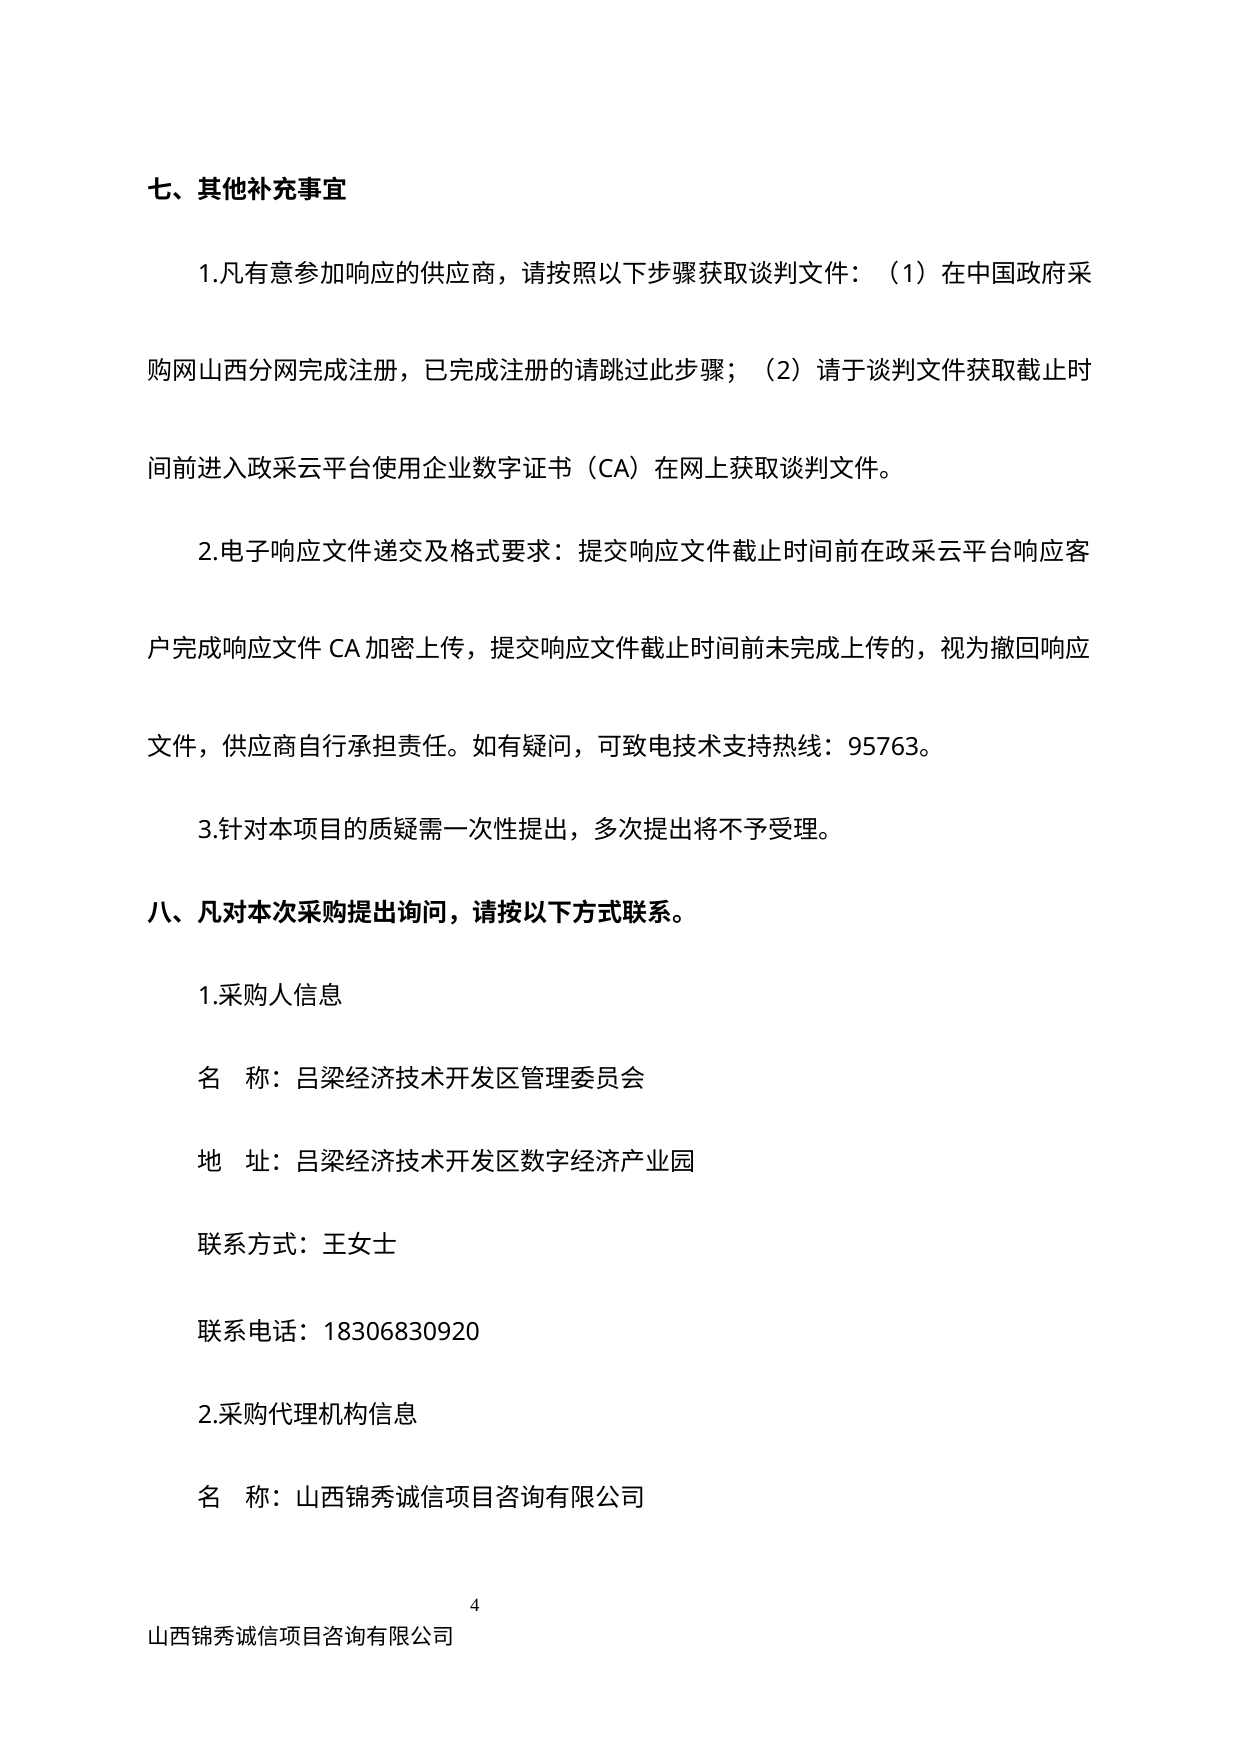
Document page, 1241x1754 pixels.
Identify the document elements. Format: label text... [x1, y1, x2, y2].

text 七、其他补充事宜 [148, 156, 1093, 221]
text 联系电话：18306830920 [148, 1297, 1093, 1362]
text 八、凡对本次采购提出询问，请按以下方式联系。 [148, 878, 1093, 943]
text 1.凡有意参加响应的供应商，请按照以下步骤获取谈判文件：（1）在中国政府采购网山西分网完成注册，已完成注册的请跳过此步骤；（2）请于谈判文件获取截止时间前进入政采云平台使用企业数字证书（CA）在网上获取谈判文件。 [148, 239, 1093, 499]
text 3.针对本项目的质疑需一次性提出，多次提出将不予受理。 [148, 795, 1093, 860]
text 2.电子响应文件递交及格式要求：提交响应文件截止时间前在政采云平台响应客户完成响应文件CA加密上传，提交响应文件截止时间前未完成上传的，视为撤回响应文件，供应商自行承担责任。如有疑问，可致电技术支持热线：95763。 [148, 517, 1093, 777]
text 地 址：吕梁经济技术开发区数字经济产业园 [148, 1127, 1093, 1192]
text 联系方式：王女士 [148, 1211, 1093, 1276]
text 名 称：吕梁经济技术开发区管理委员会 [148, 1044, 1093, 1109]
text 1.采购人信息 [148, 961, 1093, 1026]
text 名 称：山西锦秀诚信项目咨询有限公司 [148, 1463, 1093, 1528]
text 2.采购代理机构信息 [148, 1380, 1093, 1445]
